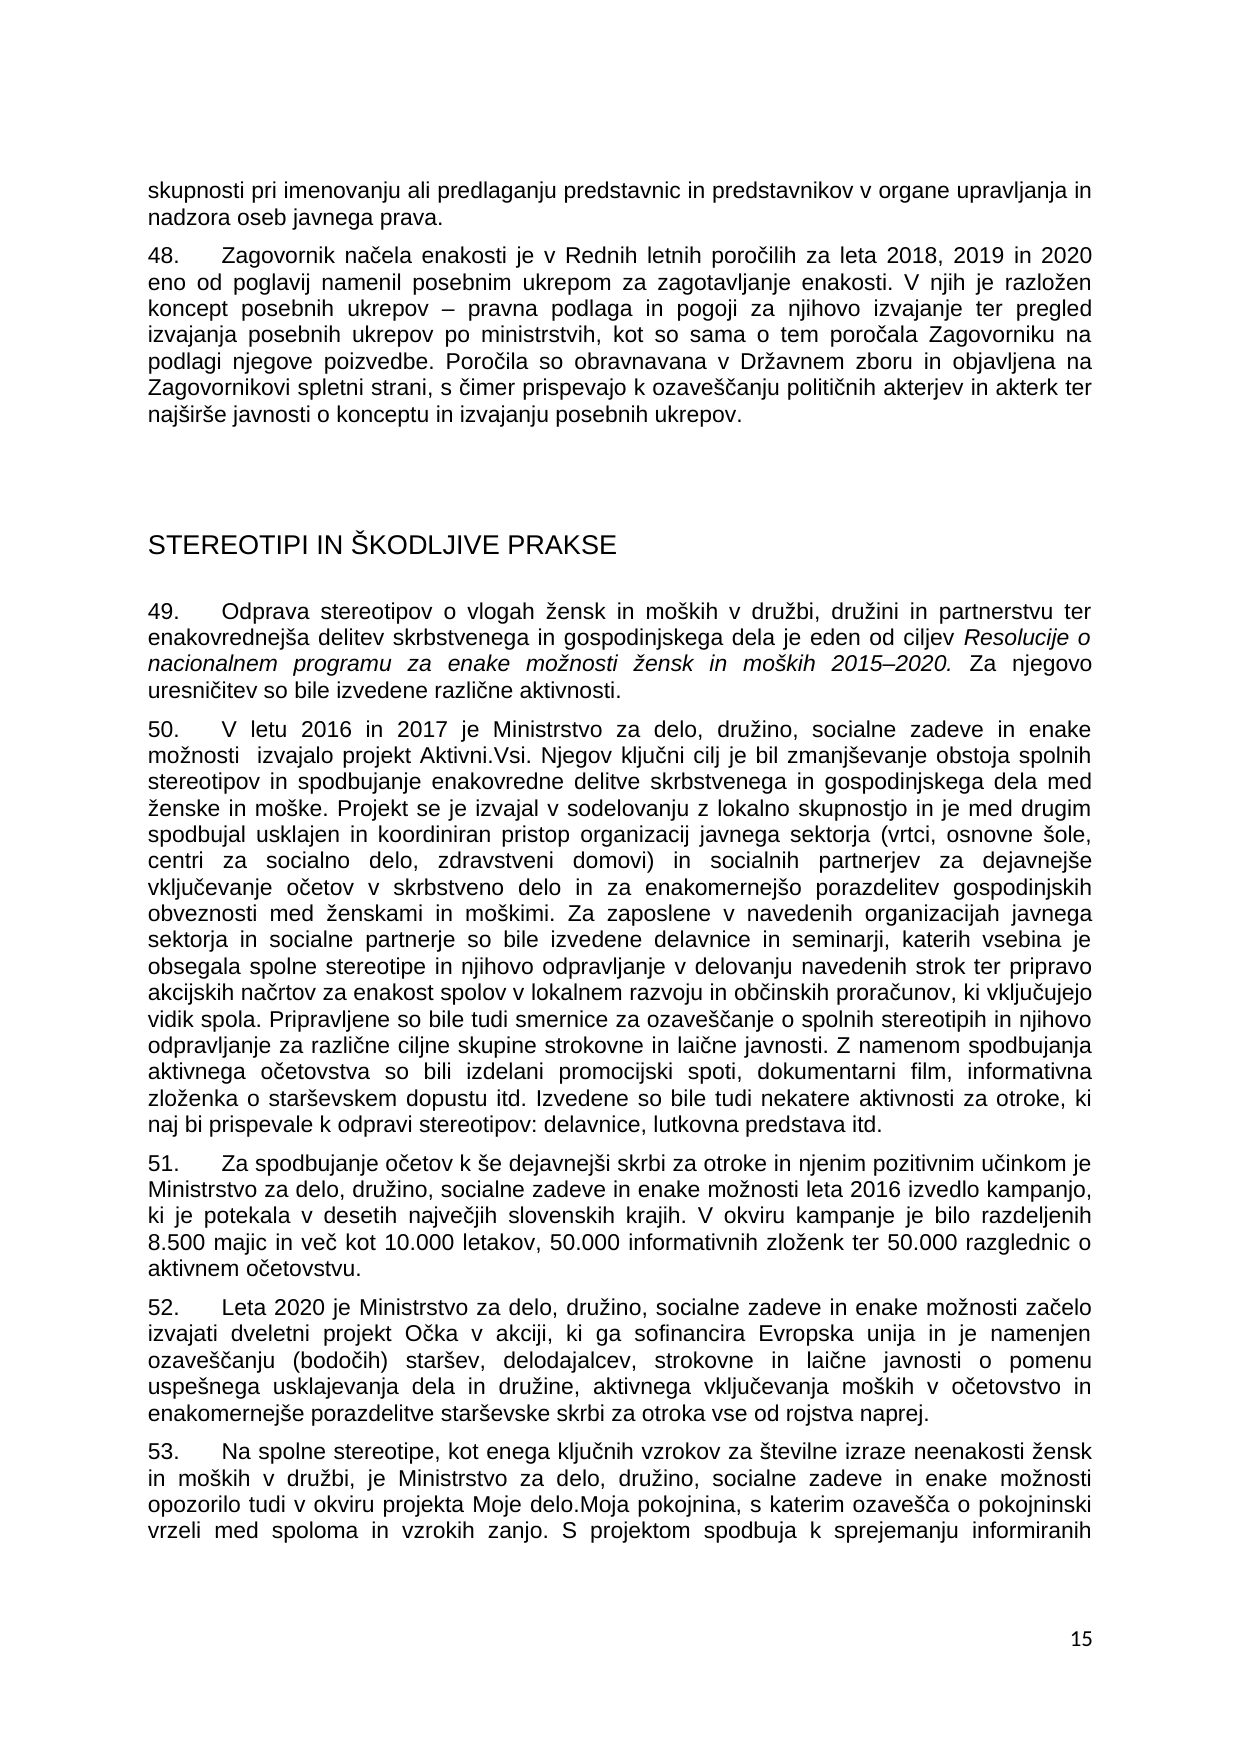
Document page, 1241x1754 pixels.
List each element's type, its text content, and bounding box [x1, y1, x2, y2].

text 49. Odprava stereotipov o vlogah žensk in moških v družbi, družini in partnerstvu ter enakovrednejša delitev skrbstvenega in gospodinjskega dela je eden od ciljev Resolucije o nacionalnem programu za enake možnosti žensk in moških 2015–2020. Za njegovo uresničitev so bile izvedene različne aktivnosti. [148, 598, 1093, 703]
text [148, 1438, 1093, 1544]
text 50. V letu 2016 in 2017 je Ministrstvo za delo, družino, socialne zadeve in enake možnosti izvajalo projekt Aktivni.Vsi. Njegov ključni cilj je bil zmanjševanje obstoja spolnih stereotipov in spodbujanje enakovredne delitve skrbstvenega in gospodinjskega dela med ženske in moške. Projekt se je izvajal v sodelovanju z lokalno skupnostjo in je med drugim spodbujal usklajen in koordiniran pristop organizacij javnega sektorja (vrtci, osnovne šole, centri za socialno delo, zdravstveni domovi) in socialnih partnerjev za dejavnejše vključevanje očetov v skrbstveno delo in za enakomernejšo porazdelitev gospodinjskih obveznosti med ženskami in moškimi. Za zaposlene v navedenih organizacijah javnega sektorja in socialne partnerje so bile izvedene delavnice in seminarji, katerih vsebina je obsegala spolne stereotipe in njihovo odpravljanje v delovanju navedenih strok ter pripravo akcijskih načrtov za enakost spolov v lokalnem razvoju in občinskih proračunov, ki vključujejo vidik spola. Pripravljene so bile tudi smernice za ozaveščanje o spolnih stereotipih in njihovo odpravljanje za različne ciljne skupine strokovne in laične javnosti. Z namenom spodbujanja aktivnega očetovstva so bili izdelani promocijski spoti, dokumentarni film, informativna zloženka o starševskem dopustu itd. Izvedene so bile tudi nekatere aktivnosti za otroke, ki naj bi prispevale k odpravi stereotipov: delavnice, lutkovna predstava itd. [148, 716, 1093, 1137]
subtitle STEREOTIPI IN ŠKODLJIVE PRAKSE [148, 533, 1093, 560]
text 51. Za spodbujanje očetov k še dejavnejši skrbi za otroke in njenim pozitivnim učinkom je Ministrstvo za delo, družino, socialne zadeve in enake možnosti leta 2016 izvedlo kampanjo, ki je potekala v desetih največjih slovenskih krajih. V okviru kampanje je bilo razdeljenih 8.500 majic in več kot 10.000 letakov, 50.000 informativnih zloženk ter 50.000 razglednic o aktivnem očetovstvu. [148, 1150, 1093, 1282]
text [148, 177, 1093, 230]
text 48. Zagovornik načela enakosti je v Rednih letnih poročilih za leta 2018, 2019 in 2020 eno od poglavij namenil posebnim ukrepom za zagotavljanje enakosti. V njih je razložen koncept posebnih ukrepov – pravna podlaga in pogoji za njihovo izvajanje ter pregled izvajanja posebnih ukrepov po ministrstvih, kot so sama o tem poročala Zagovorniku na podlagi njegove poizvedbe. Poročila so obravnavana v Državnem zboru in objavljena na Zagovornikovi spletni strani, s čimer prispevajo k ozaveščanju političnih akterjev in akterk ter najširše javnosti o konceptu in izvajanju posebnih ukrepov. [148, 242, 1093, 427]
text 52. Leta 2020 je Ministrstvo za delo, družino, socialne zadeve in enake možnosti začelo izvajati dveletni projekt Očka v akciji, ki ga sofinancira Evropska unija in je namenjen ozaveščanju (bodočih) staršev, delodajalcev, strokovne in laične javnosti o pomenu uspešnega usklajevanja dela in družine, aktivnega vključevanja moških v očetovstvo in enakomernejše porazdelitve starševske skrbi za otroka vse od rojstva naprej. [148, 1294, 1093, 1426]
